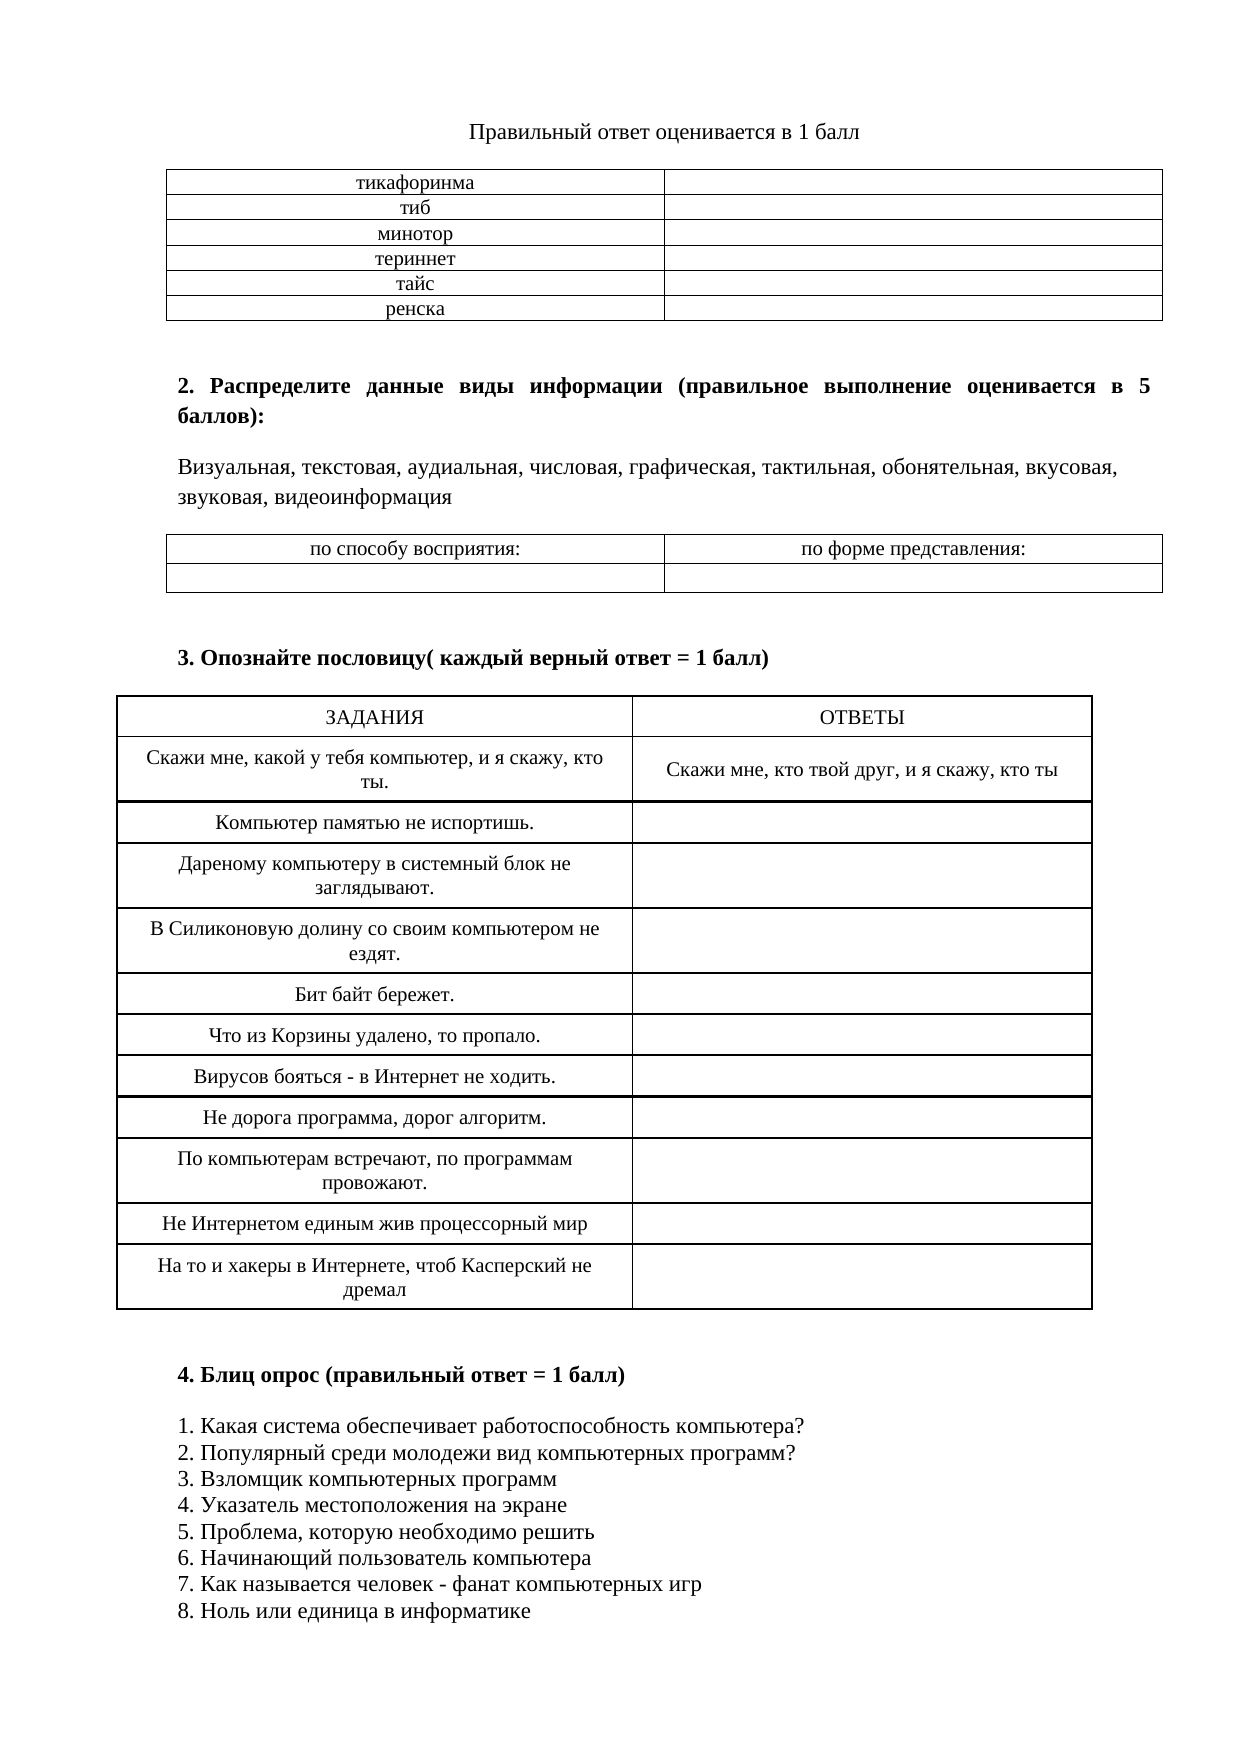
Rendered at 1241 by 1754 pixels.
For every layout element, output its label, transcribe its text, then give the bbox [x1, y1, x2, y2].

text 7. Как называется человек - фанат компьютерных игр [177, 1570, 1152, 1597]
table_header ЗАДАНИЯ [118, 697, 632, 736]
text 6. Начинающий пользователь компьютера [177, 1544, 1152, 1570]
table_cell ренска [167, 296, 664, 320]
table_cell [665, 271, 1162, 295]
table_cell [633, 1056, 1091, 1095]
text 4. Блиц опрос (правильный ответ = 1 балл) [177, 1361, 1152, 1388]
table_cell териннет [167, 246, 664, 269]
text 4. Указатель местоположения на экране [177, 1491, 1152, 1518]
text 3. Опознайте пословицу( каждый верный ответ = 1 балл) [177, 644, 1152, 670]
table_cell минотор [167, 220, 664, 244]
table_header по способу восприятия: [167, 535, 664, 563]
table_cell Дареному компьютеру в системный блок не заглядывают. [118, 844, 632, 907]
text 8. Ноль или единица в информатике [177, 1597, 1152, 1623]
table_cell [633, 803, 1091, 842]
table_header ОТВЕТЫ [633, 697, 1091, 736]
text 3. Взломщик компьютерных программ [177, 1465, 1152, 1491]
table_cell [665, 220, 1162, 244]
text 5. Проблема, которую необходимо решить [177, 1518, 1152, 1544]
table_cell По компьютерам встречают, по программам провожают. [118, 1139, 632, 1202]
table_cell Не Интернетом единым жив процессорный мир [118, 1204, 632, 1243]
table_cell [167, 564, 664, 592]
text 1. Какая система обеспечивает работоспособность компьютера? [177, 1412, 1152, 1439]
table_cell [633, 1098, 1091, 1137]
table_cell тайс [167, 271, 664, 295]
table_cell [633, 1015, 1091, 1054]
text Визуальная, текстовая, аудиальная, числовая, графическая, тактильная, обонятельная, вкусовая, звуковая, видеоинформация [177, 453, 1152, 510]
table_cell [633, 1245, 1091, 1308]
table_cell [633, 844, 1091, 907]
table_cell [633, 1204, 1091, 1243]
text 2. Популярный среди молодежи вид компьютерных программ? [177, 1439, 1152, 1465]
table_cell Скажи мне, кто твой друг, и я скажу, кто ты [633, 737, 1091, 800]
table_cell [633, 974, 1091, 1013]
text Правильный ответ оценивается в 1 балл [177, 118, 1152, 144]
table_cell Не дорога программа, дорог алгоритм. [118, 1098, 632, 1137]
text 2. Распределите данные виды информации (правильное выполнение оценивается в 5 баллов): [177, 372, 1152, 428]
table_header по форме представления: [665, 535, 1162, 563]
table_cell [665, 564, 1162, 592]
table_cell Компьютер памятью не испортишь. [118, 803, 632, 842]
table_header [665, 170, 1162, 194]
table_header тикафоринма [167, 170, 664, 194]
table_cell тиб [167, 195, 664, 219]
table_cell Вирусов бояться - в Интернет не ходить. [118, 1056, 632, 1095]
table_cell Скажи мне, какой у тебя компьютер, и я скажу, кто ты. [118, 737, 632, 800]
table_cell [665, 246, 1162, 269]
table_cell На то и хакеры в Интернете, чтоб Касперский не дремал [118, 1245, 632, 1308]
table_cell [633, 1139, 1091, 1202]
table_cell Что из Корзины удалено, то пропало. [118, 1015, 632, 1054]
table_cell [633, 909, 1091, 972]
table_cell [665, 195, 1162, 219]
table_cell Бит байт бережет. [118, 974, 632, 1013]
table_cell [665, 296, 1162, 320]
table_cell В Силиконовую долину со своим компьютером не ездят. [118, 909, 632, 972]
